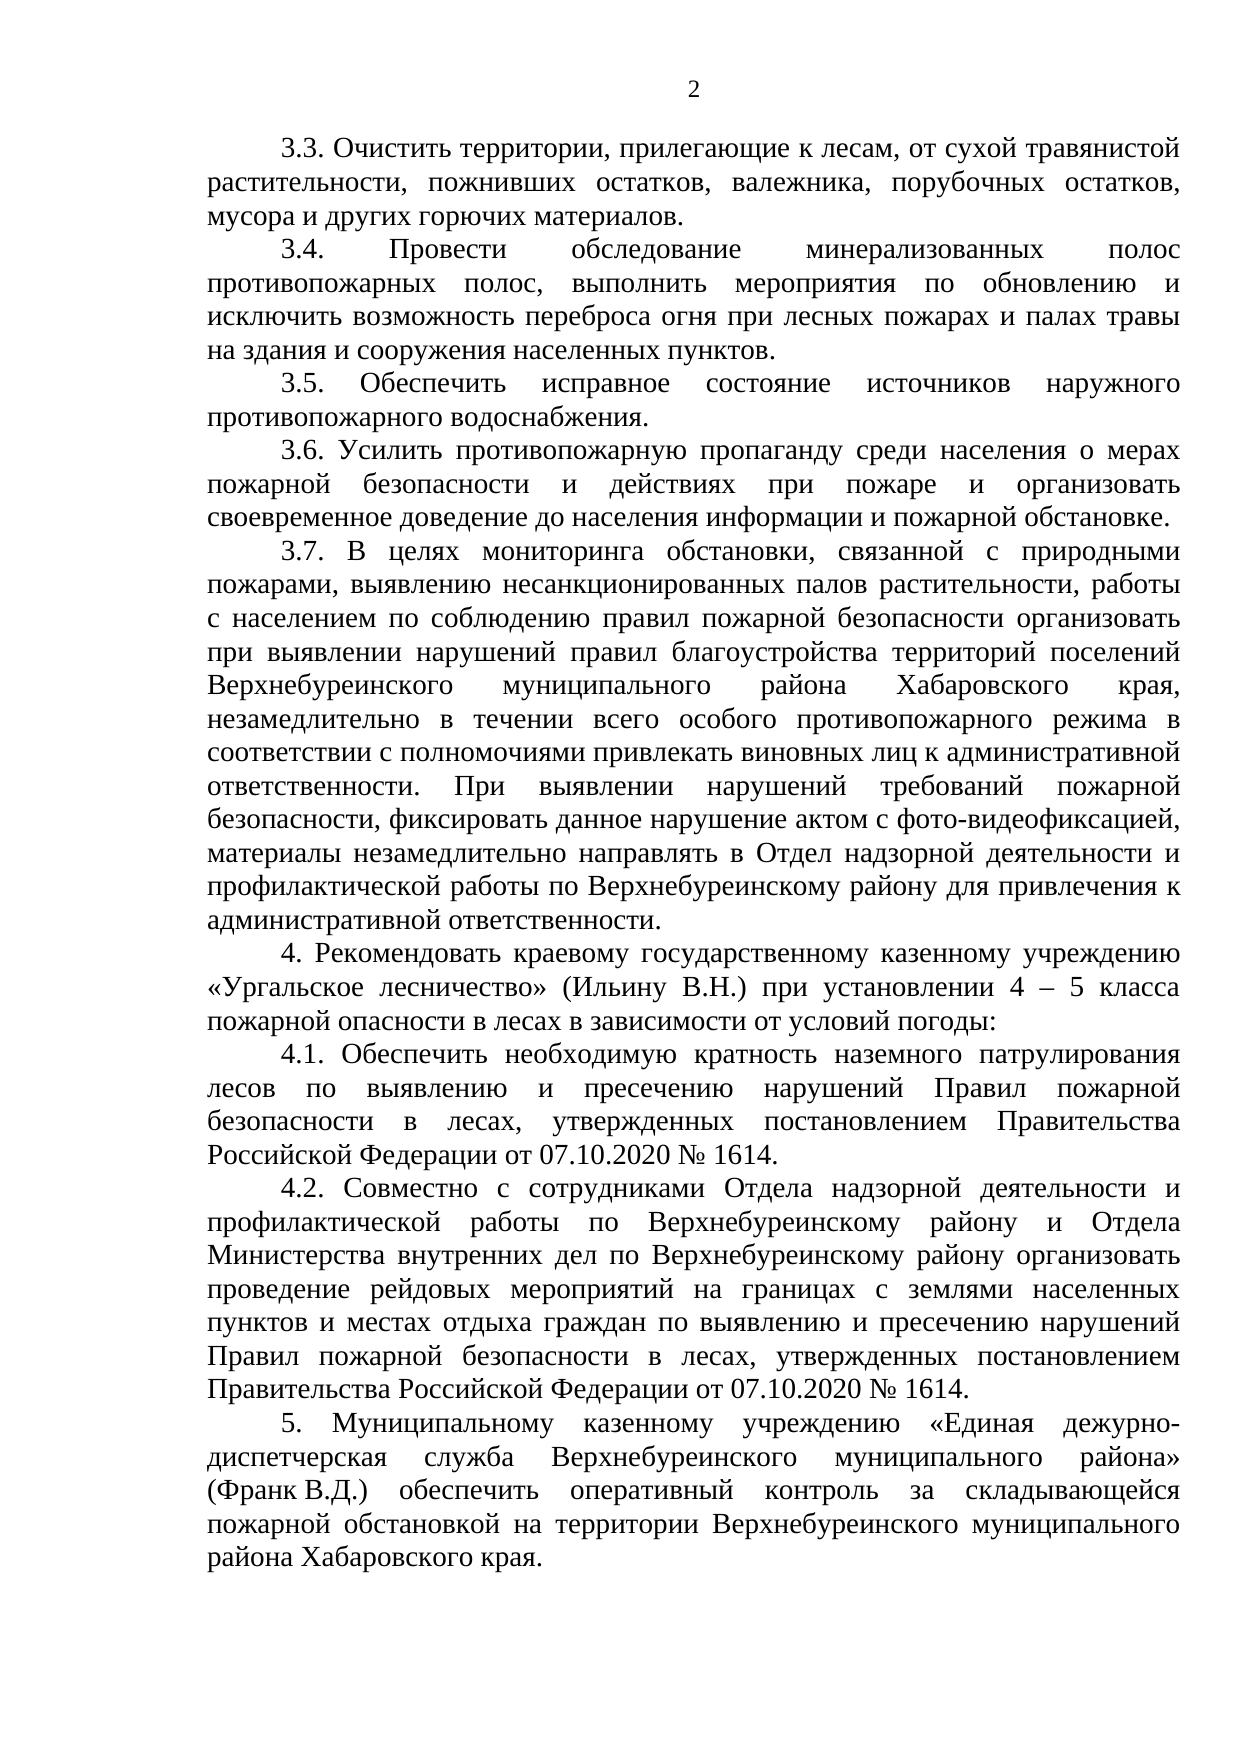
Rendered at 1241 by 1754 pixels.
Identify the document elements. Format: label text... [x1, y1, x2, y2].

text 5. Муниципальному казенному учреждению «Единая дежурно-диспетчерская служба Верхнебуреинского муниципального района» (Франк В.Д.) обеспечить оперативный контроль за складывающейся пожарной обстановкой на территории Верхнебуреинского муниципального района Хабаровского края. [207, 1405, 1181, 1573]
text 4.1. Обеспечить необходимую кратность наземного патрулирования лесов по выявлению и пресечению нарушений Правил пожарной безопасности в лесах, утвержденных постановлением Правительства Российской Федерации от 07.10.2020 № 1614. [207, 1036, 1181, 1170]
text 3.6. Усилить противопожарную пропаганду среди населения о мерах пожарной безопасности и действиях при пожаре и организовать своевременное доведение до населения информации и пожарной обстановке. [207, 432, 1181, 533]
text 3.4. Провести обследование минерализованных полос противопожарных полос, выполнить мероприятия по обновлению и исключить возможность переброса огня при лесных пожарах и палах травы на здания и сооружения населенных пунктов. [207, 231, 1181, 365]
text 4. Рекомендовать краевому государственному казенному учреждению «Ургальское лесничество» (Ильину В.Н.) при установлении 4 – 5 класса пожарной опасности в лесах в зависимости от условий погоды: [207, 936, 1181, 1036]
text 3.3. Очистить территории, прилегающие к лесам, от сухой травянистой растительности, пожнивших остатков, валежника, порубочных остатков, мусора и других горючих материалов. [207, 131, 1181, 231]
text 3.5. Обеспечить исправное состояние источников наружного противопожарного водоснабжения. [207, 365, 1181, 432]
text 3.7. В целях мониторинга обстановки, связанной с природными пожарами, выявлению несанкционированных палов растительности, работы с населением по соблюдению правил пожарной безопасности организовать при выявлении нарушений правил благоустройства территорий поселений Верхнебуреинского муниципального района Хабаровского края, незамедлительно в течении всего особого противопожарного режима в соответствии с полномочиями привлекать виновных лиц к административной ответственности. При выявлении нарушений требований пожарной безопасности, фиксировать данное нарушение актом с фото-видеофиксацией, материалы незамедлительно направлять в Отдел надзорной деятельности и профилактической работы по Верхнебуреинскому району для привлечения к административной ответственности. [207, 533, 1181, 936]
text 4.2. Совместно с сотрудниками Отдела надзорной деятельности и профилактической работы по Верхнебуреинскому району и Отдела Министерства внутренних дел по Верхнебуреинскому району организовать проведение рейдовых мероприятий на границах с землями населенных пунктов и местах отдыха граждан по выявлению и пресечению нарушений Правил пожарной безопасности в лесах, утвержденных постановлением Правительства Российской Федерации от 07.10.2020 № 1614. [207, 1170, 1181, 1405]
